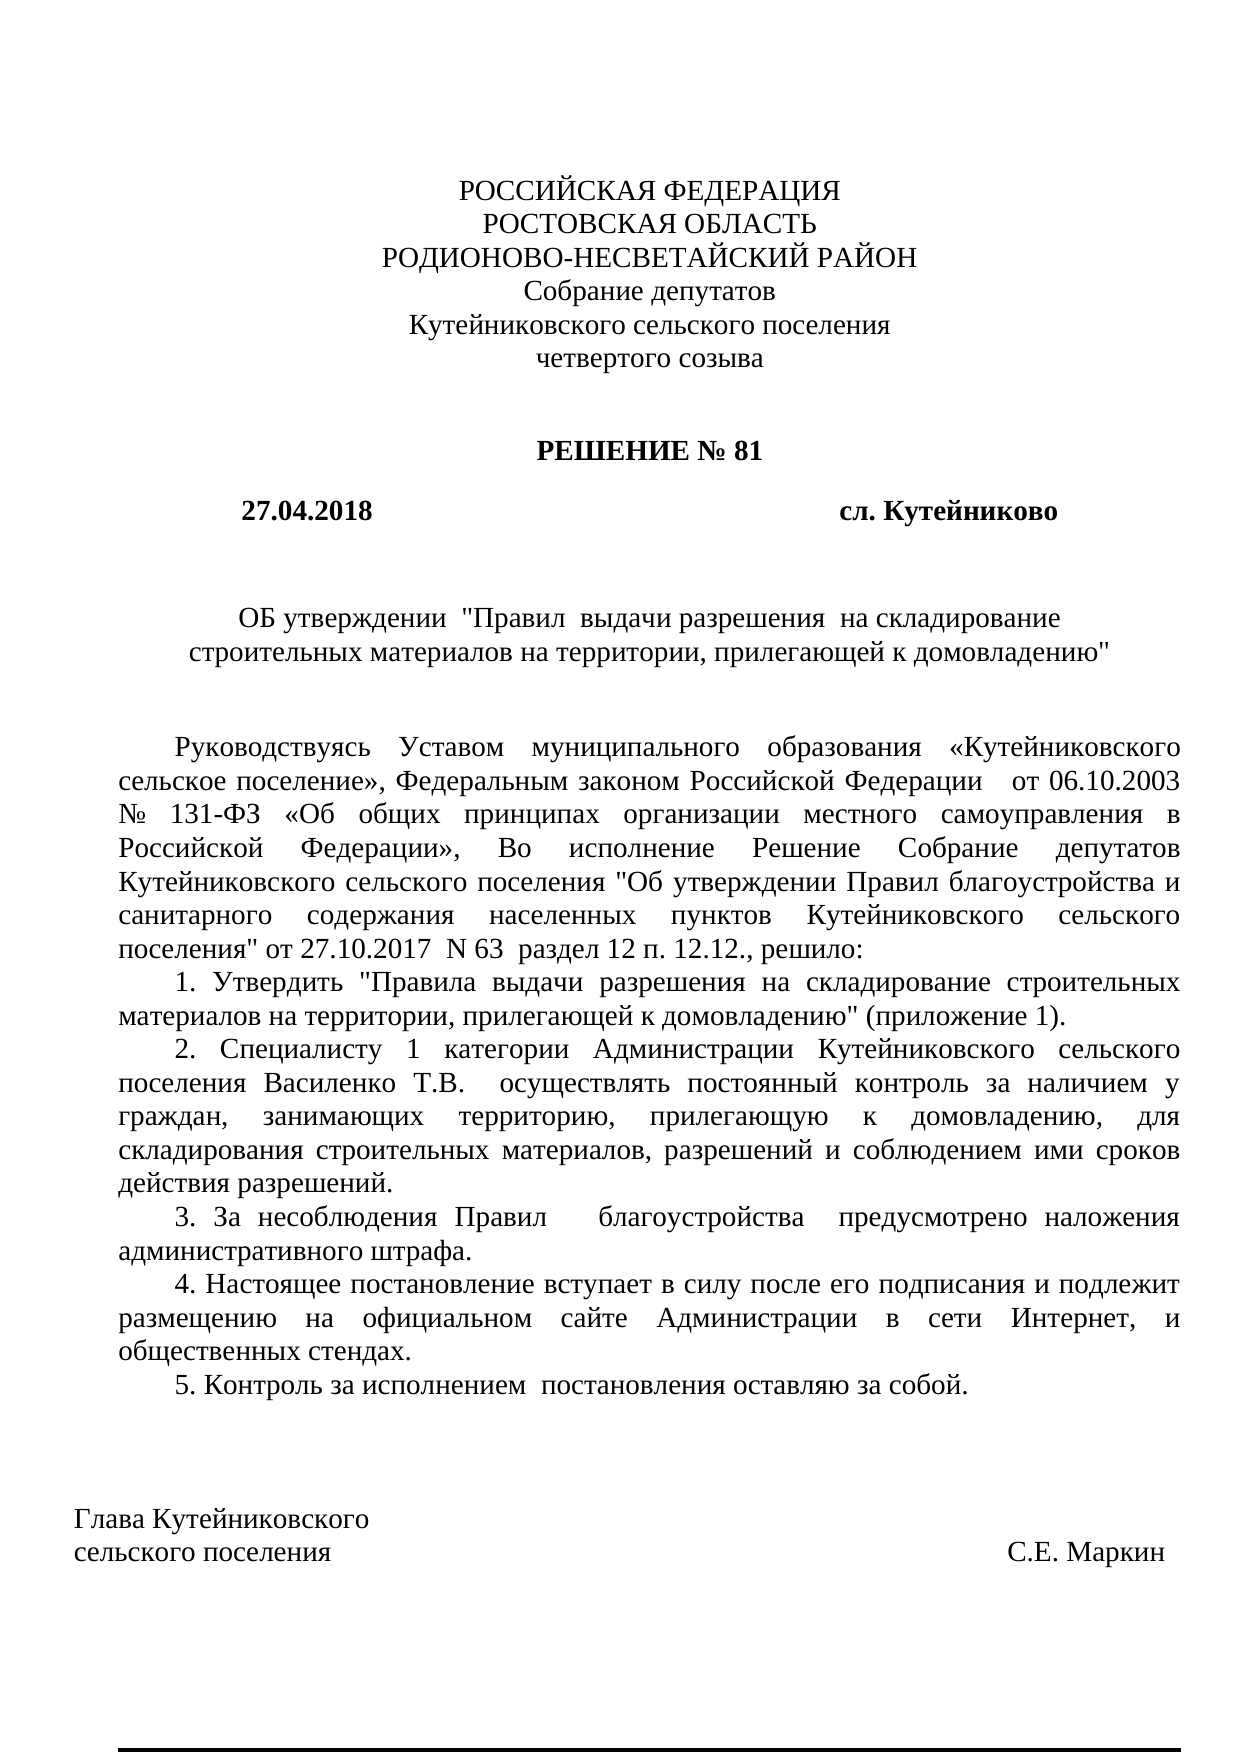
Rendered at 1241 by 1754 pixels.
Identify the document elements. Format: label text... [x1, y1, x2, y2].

text РОСТОВСКАЯ ОБЛАСТЬ [118, 206, 1181, 240]
title ОБ утверждении "Правил выдачи разрешения на складирование [118, 600, 1181, 634]
text четвертого созыва [118, 341, 1181, 374]
text Руководствуясь Уставом муниципального образования «Кутейниковского сельское поселение», Федеральным законом Российской Федерации от 06.10.2003 № 131-ФЗ «Об общих принципах организации местного самоуправления в Российской Федерации», Во исполнение Решение Собрание депутатов Кутейниковского сельского поселения "Об утверждении Правил благоустройства и санитарного содержания населенных пунктов Кутейниковского сельского поселения" от 27.10.2017 N 63 раздел 12 п. 12.12., решило: [118, 729, 1181, 964]
text 27.04.2018 сл. Кутейниково [118, 493, 1181, 526]
text 1. Утвердить "Правила выдачи разрешения на складирование строительных материалов на территории, прилегающей к домовладению" (приложение 1). [118, 964, 1181, 1031]
text 5. Контроль за исполнением постановления оставляю за собой. [118, 1367, 1181, 1400]
text РОССИЙСКАЯ ФЕДЕРАЦИЯ [118, 173, 1181, 206]
text РЕШЕНИЕ № 81 [118, 433, 1181, 467]
text Собрание депутатов [118, 273, 1181, 307]
text РОДИОНОВО-НЕСВЕТАЙСКИЙ РАЙОН [118, 240, 1181, 273]
text 2. Специалисту 1 категории Администрации Кутейниковского сельского поселения Василенко Т.В. осуществлять постоянный контроль за наличием у граждан, занимающих территорию, прилегающую к домовладению, для складирования строительных материалов, разрешений и соблюдением ими сроков действия разрешений. [118, 1031, 1181, 1199]
text 3. За несоблюдения Правил благоустройства предусмотрено наложения административного штрафа. [118, 1199, 1181, 1266]
text Кутейниковского сельского поселения [118, 307, 1181, 341]
title строительных материалов на территории, прилегающей к домовладению" [118, 634, 1181, 667]
text сельского поселения С.Е. Маркин [74, 1534, 1181, 1568]
text Глава Кутейниковского [74, 1501, 1181, 1534]
text 4. Настоящее постановление вступает в силу после его подписания и подлежит размещению на официальном сайте Администрации в сети Интернет, и общественных стендах. [118, 1266, 1181, 1367]
